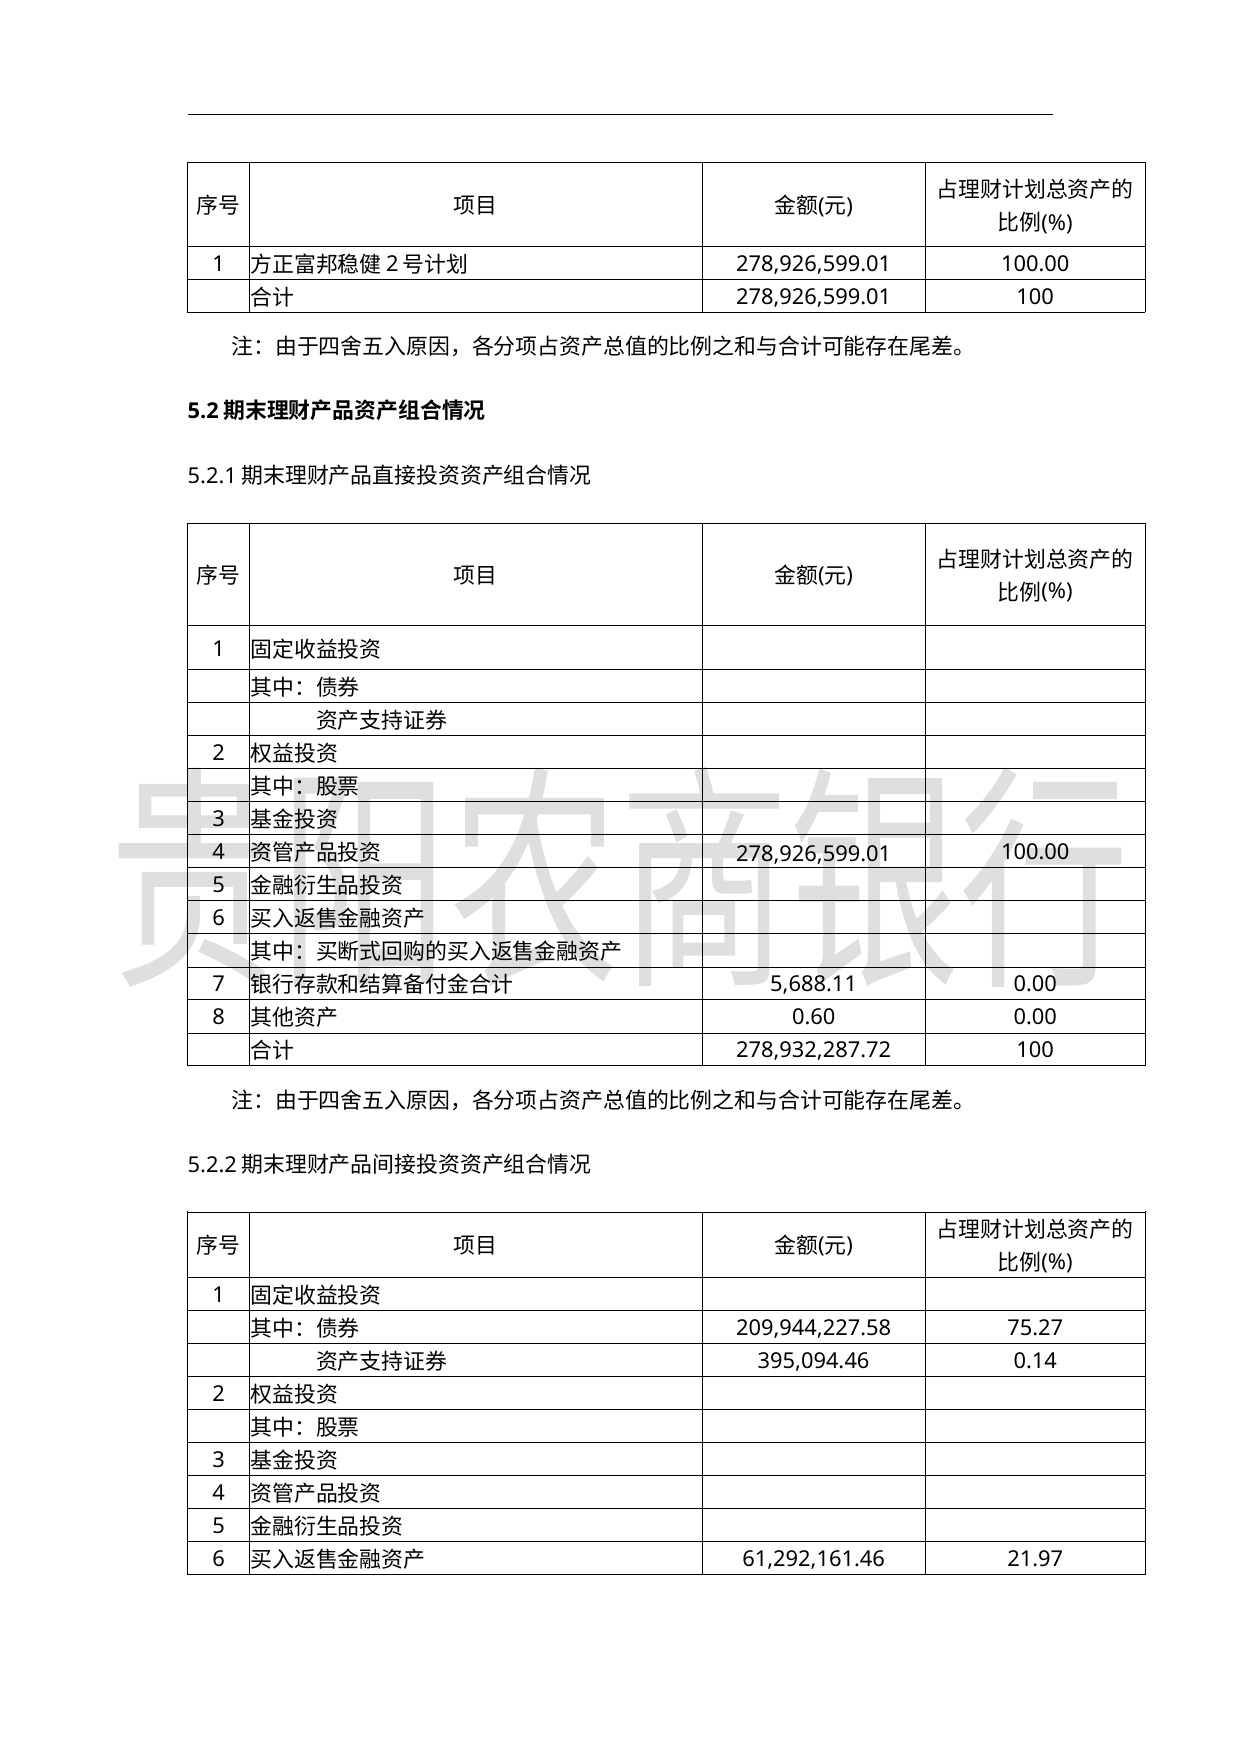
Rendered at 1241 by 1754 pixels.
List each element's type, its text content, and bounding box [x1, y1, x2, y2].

table_cell 买入返售金融资产 [250, 1542, 702, 1574]
table_cell 固定收益投资 [250, 1278, 702, 1310]
table_cell 6 [188, 901, 249, 933]
table_cell [926, 868, 1145, 900]
table_cell [188, 1344, 249, 1376]
table_cell 基金投资 [250, 802, 702, 834]
table_cell 固定收益投资 [250, 626, 702, 669]
table_cell [926, 1443, 1145, 1475]
table_header 序号 [188, 1213, 249, 1277]
table_cell 209,944,227.58 [703, 1311, 925, 1343]
table_cell 银行存款和结算备付金合计 [250, 968, 702, 999]
table_cell 基金投资 [250, 1443, 702, 1475]
table_cell 合计 [250, 280, 702, 312]
table_cell [703, 769, 925, 801]
table_cell 8 [188, 1000, 249, 1032]
table_cell [703, 703, 925, 735]
table_cell 0.00 [926, 968, 1145, 999]
table_cell [188, 769, 249, 801]
table_cell [703, 934, 925, 966]
table_cell [926, 1476, 1145, 1508]
table_cell 资产支持证券 [250, 703, 702, 735]
table_header 金额(元) [703, 163, 925, 246]
table_cell [188, 1311, 249, 1343]
table_header 项目 [250, 524, 702, 625]
table_cell 2 [188, 1377, 249, 1409]
table_header 占理财计划总资产的比例(%) [926, 163, 1145, 246]
table_cell 0.00 [926, 1000, 1145, 1032]
table_cell [188, 1034, 249, 1065]
table_cell 278,932,287.72 [703, 1034, 925, 1065]
table_cell [926, 769, 1145, 801]
table_cell 金融衍生品投资 [250, 1509, 702, 1541]
table_cell [926, 626, 1145, 669]
table_cell [926, 1377, 1145, 1409]
table_cell [926, 802, 1145, 834]
table_cell [703, 670, 925, 702]
table_cell 权益投资 [250, 736, 702, 768]
table_header 占理财计划总资产的比例(%) [926, 1213, 1145, 1277]
table_cell 资管产品投资 [250, 1476, 702, 1508]
table_cell 其中：债券 [250, 1311, 702, 1343]
table_cell [926, 703, 1145, 735]
table_cell 1 [188, 1278, 249, 1310]
table_cell 7 [188, 968, 249, 999]
table_cell [703, 736, 925, 768]
table_cell [926, 670, 1145, 702]
table_cell [703, 1509, 925, 1541]
table_header 金额(元) [703, 1213, 925, 1277]
table_cell 其他资产 [250, 1000, 702, 1032]
table_cell [926, 901, 1145, 933]
text 注：由于四舍五入原因，各分项占资产总值的比例之和与合计可能存在尾差。 [187, 1082, 1053, 1115]
table_cell [926, 1509, 1145, 1541]
table_cell 6 [188, 1542, 249, 1574]
table_cell 合计 [250, 1034, 702, 1065]
table_cell 1 [188, 247, 249, 279]
table_cell [703, 1476, 925, 1508]
table_cell [188, 934, 249, 966]
table_cell [703, 868, 925, 900]
table_cell [703, 626, 925, 669]
table_cell 5,688.11 [703, 968, 925, 999]
table_cell [703, 1443, 925, 1475]
table_header 项目 [250, 163, 702, 246]
table_cell [703, 901, 925, 933]
table_cell [926, 736, 1145, 768]
table_cell [926, 1410, 1145, 1442]
text 5.2.2期末理财产品间接投资资产组合情况 [187, 1147, 1053, 1179]
table_cell [926, 934, 1145, 966]
table_cell 3 [188, 1443, 249, 1475]
table_cell 其中：债券 [250, 670, 702, 702]
table_cell [703, 1278, 925, 1310]
table_cell [703, 1377, 925, 1409]
table_cell 278,926,599.01 [703, 835, 925, 867]
table_cell 2 [188, 736, 249, 768]
table_header 项目 [250, 1213, 702, 1277]
table_cell [926, 1278, 1145, 1310]
table_cell [188, 703, 249, 735]
table_cell 资管产品投资 [250, 835, 702, 867]
table_cell 5 [188, 1509, 249, 1541]
table_cell 其中：股票 [250, 769, 702, 801]
table_cell 金融衍生品投资 [250, 868, 702, 900]
table_cell 278,926,599.01 [703, 247, 925, 279]
text 5.2期末理财产品资产组合情况 [187, 393, 1053, 426]
table_cell 4 [188, 1476, 249, 1508]
table_cell [188, 670, 249, 702]
table_cell 100.00 [926, 247, 1145, 279]
table_cell 278,926,599.01 [703, 280, 925, 312]
table_header 占理财计划总资产的比例(%) [926, 524, 1145, 625]
text 5.2.1期末理财产品直接投资资产组合情况 [187, 458, 1053, 490]
table_cell 资产支持证券 [250, 1344, 702, 1376]
table_cell 0.14 [926, 1344, 1145, 1376]
table_cell [188, 1410, 249, 1442]
table_header 序号 [188, 163, 249, 246]
table_cell 1 [188, 626, 249, 669]
table_cell 100 [926, 1034, 1145, 1065]
table_cell 权益投资 [250, 1377, 702, 1409]
table_cell 3 [188, 802, 249, 834]
table_cell [188, 280, 249, 312]
table_cell 100.00 [926, 835, 1145, 867]
table_cell [703, 802, 925, 834]
table_header 金额(元) [703, 524, 925, 625]
table_header 序号 [188, 524, 249, 625]
table_cell 61,292,161.46 [703, 1542, 925, 1574]
table_cell [703, 1410, 925, 1442]
table_cell 21.97 [926, 1542, 1145, 1574]
table_cell 75.27 [926, 1311, 1145, 1343]
table_cell 其中：买断式回购的买入返售金融资产 [250, 934, 702, 966]
table_cell 4 [188, 835, 249, 867]
table_cell 方正富邦稳健2号计划 [250, 247, 702, 279]
table_cell 买入返售金融资产 [250, 901, 702, 933]
table_cell 其中：股票 [250, 1410, 702, 1442]
table_cell 5 [188, 868, 249, 900]
text 注：由于四舍五入原因，各分项占资产总值的比例之和与合计可能存在尾差。 [187, 329, 1053, 361]
table_cell 100 [926, 280, 1145, 312]
table_cell 395,094.46 [703, 1344, 925, 1376]
table_cell 0.60 [703, 1000, 925, 1032]
